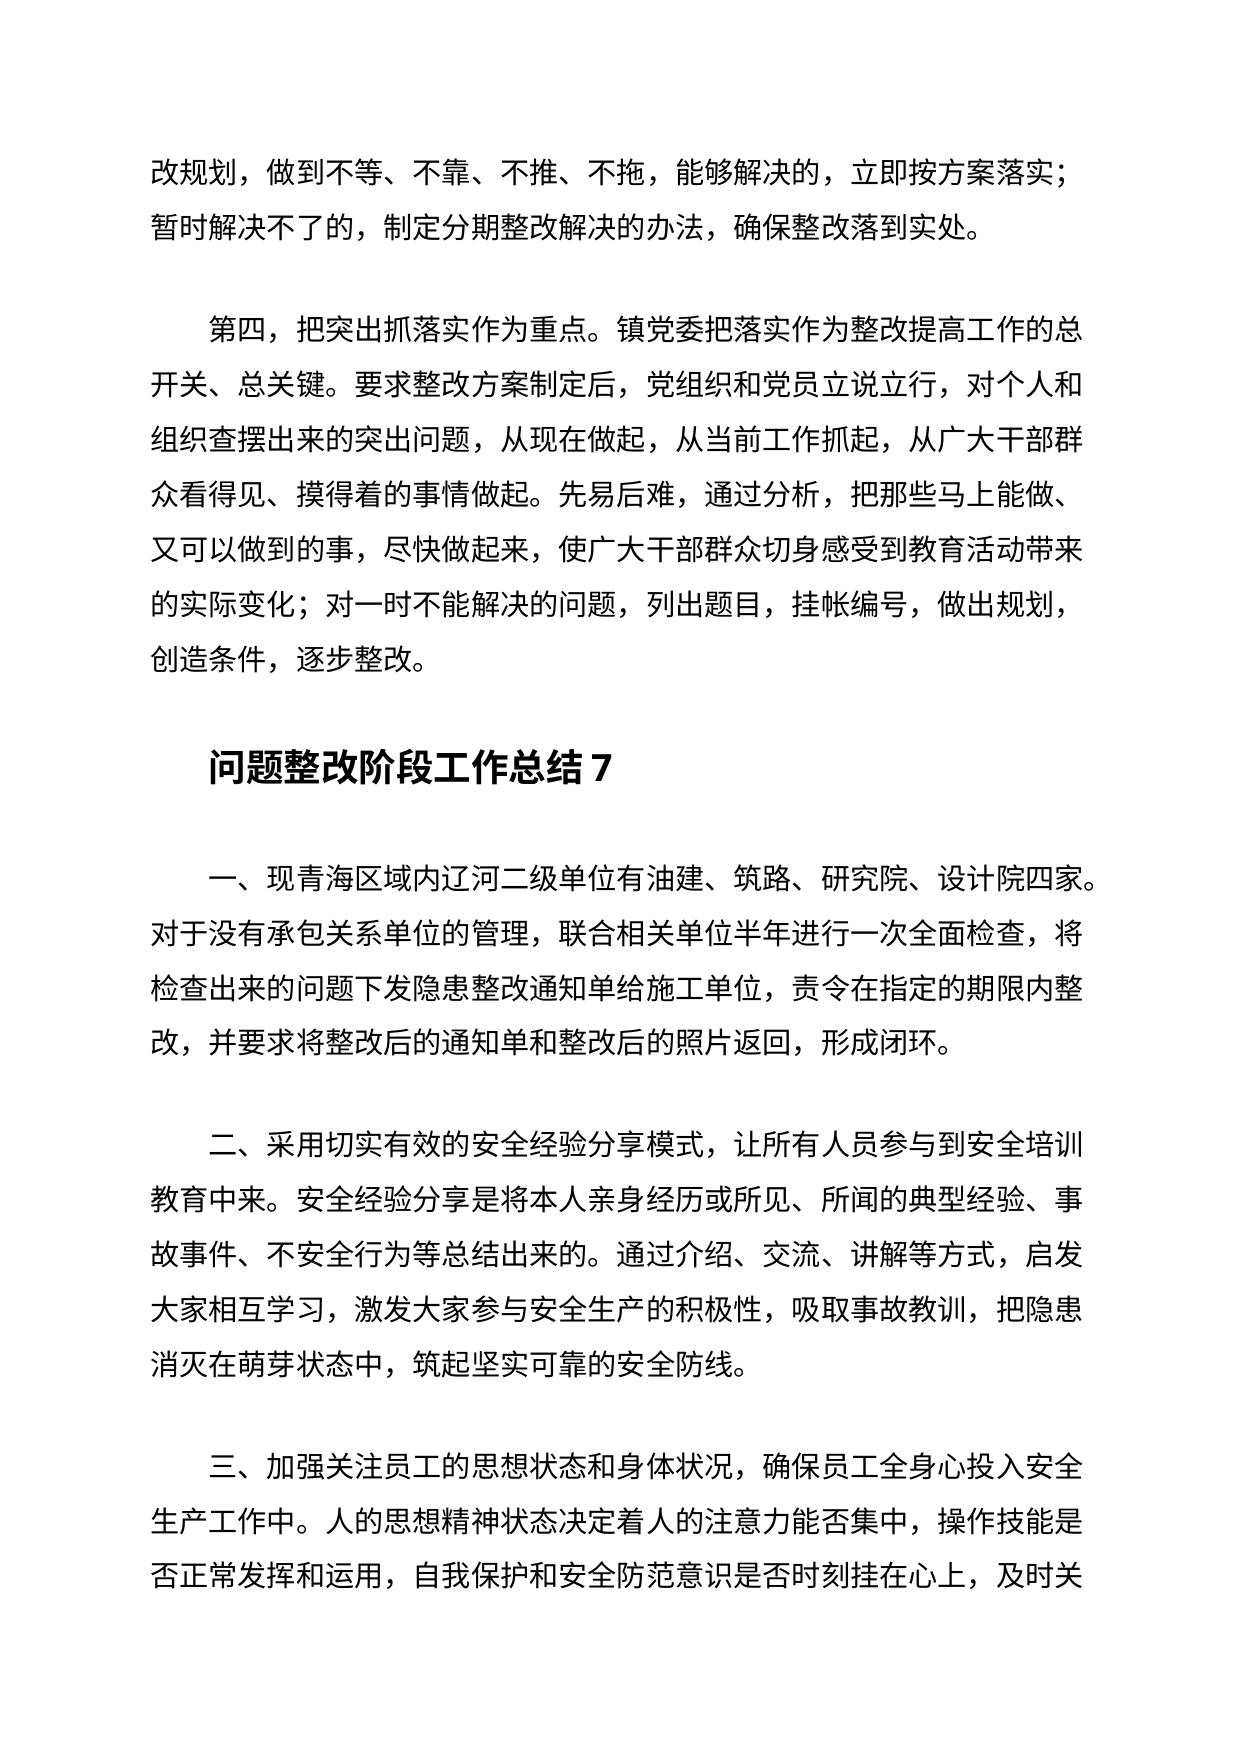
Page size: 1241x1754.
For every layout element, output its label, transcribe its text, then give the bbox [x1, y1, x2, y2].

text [150, 150, 1090, 247]
text 问题整改阶段工作总结7 [150, 738, 1090, 792]
text 二、采用切实有效的安全经验分享模式，让所有人员参与到安全培训教育中来。安全经验分享是将本人亲身经历或所见、所闻的典型经验、事故事件、不安全行为等总结出来的。通过介绍、交流、讲解等方式，启发大家相互学习，激发大家参与安全生产的积极性，吸取事故教训，把隐患消灭在萌芽状态中，筑起坚实可靠的安全防线。 [150, 1122, 1090, 1384]
text 一、现青海区域内辽河二级单位有油建、筑路、研究院、设计院四家。对于没有承包关系单位的管理，联合相关单位半年进行一次全面检查，将检查出来的问题下发隐患整改通知单给施工单位，责令在指定的期限内整改，并要求将整改后的通知单和整改后的照片返回，形成闭环。 [150, 855, 1090, 1062]
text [150, 1443, 1090, 1595]
text 第四，把突出抓落实作为重点。镇党委把落实作为整改提高工作的总开关、总关键。要求整改方案制定后，党组织和党员立说立行，对个人和组织查摆出来的突出问题，从现在做起，从当前工作抓起，从广大干部群众看得见、摸得着的事情做起。先易后难，通过分析，把那些马上能做、又可以做到的事，尽快做起来，使广大干部群众切身感受到教育活动带来的实际变化；对一时不能解决的问题，列出题目，挂帐编号，做出规划，创造条件，逐步整改。 [150, 307, 1090, 678]
